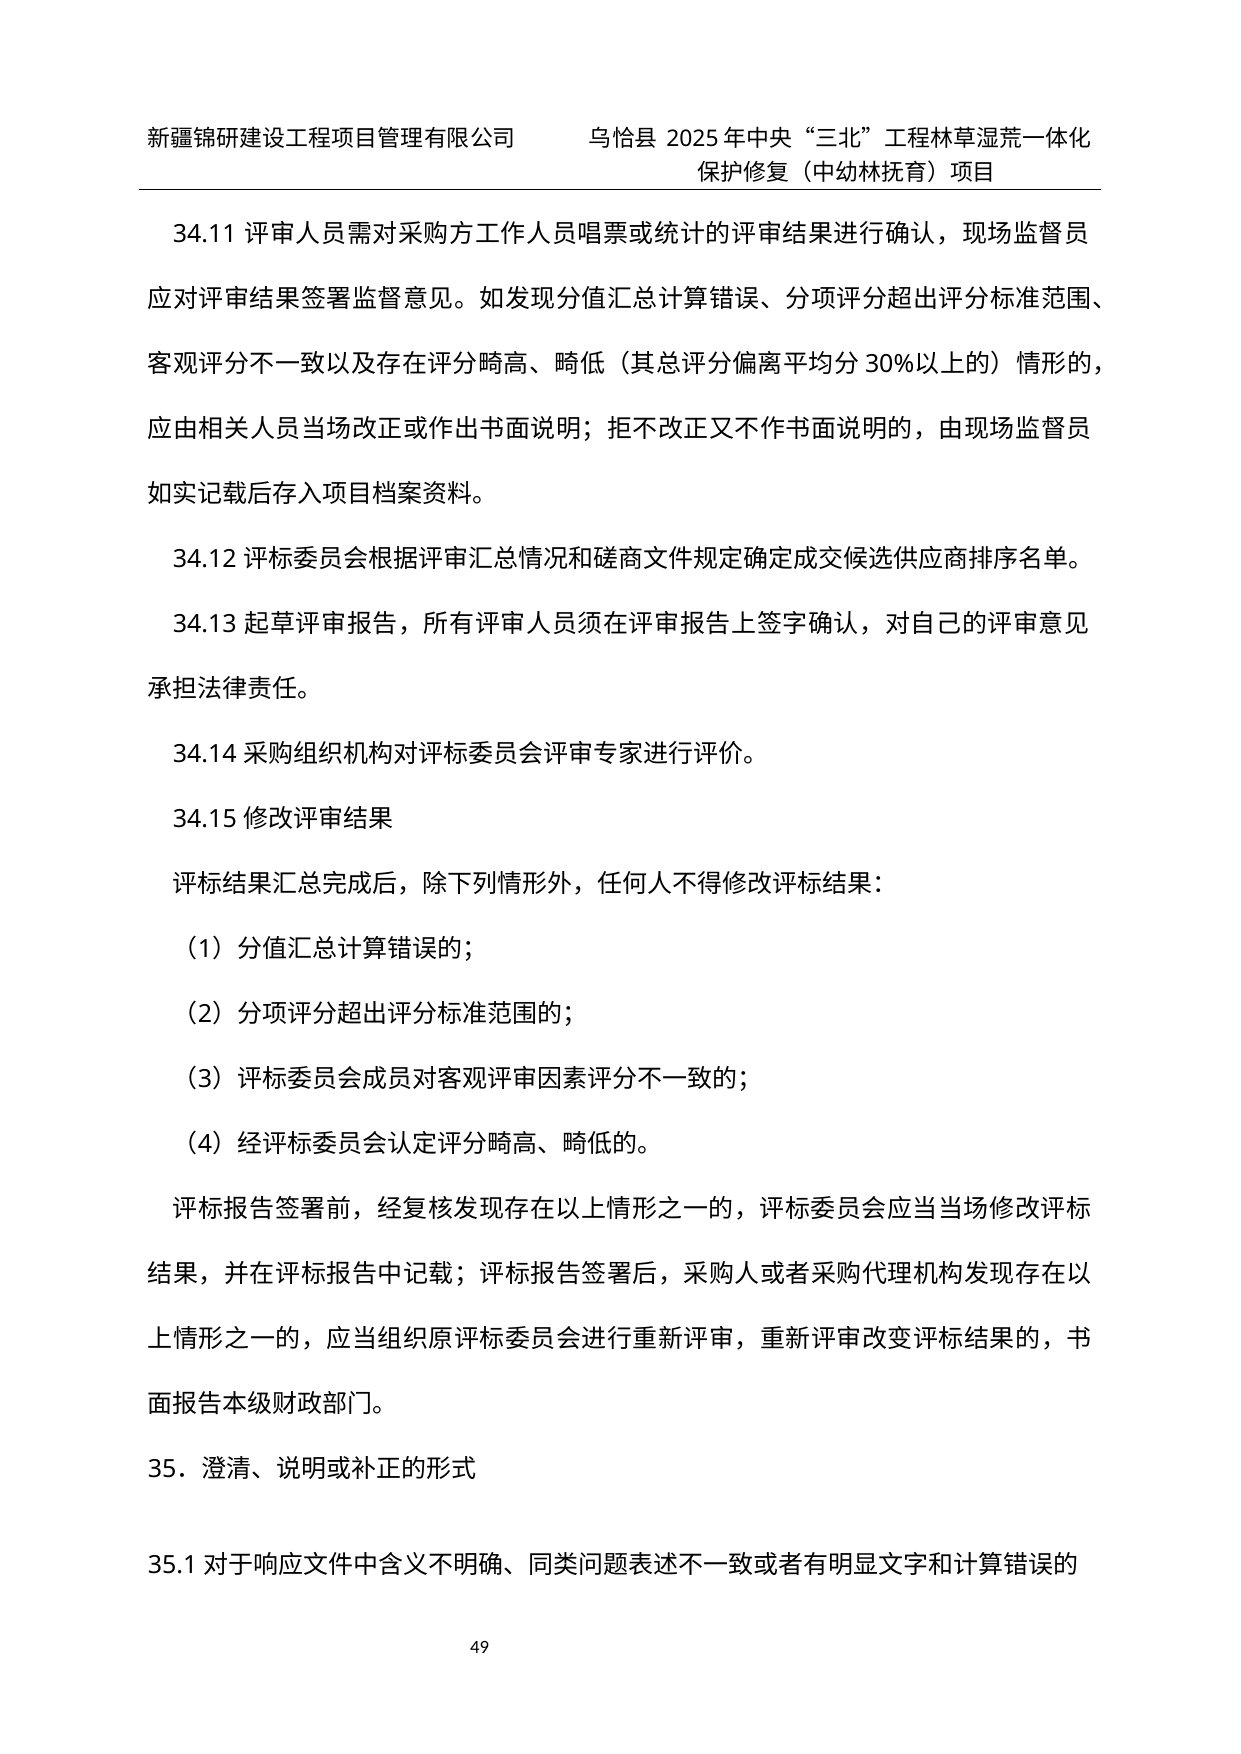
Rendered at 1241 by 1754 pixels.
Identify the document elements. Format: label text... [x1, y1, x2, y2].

text （4）经评标委员会认定评分畸高、畸低的。 [148, 1109, 1093, 1174]
text 34.15 修改评审结果 [148, 784, 1093, 849]
text 34.14 采购组织机构对评标委员会评审专家进行评价。 [148, 719, 1093, 784]
text 34.12 评标委员会根据评审汇总情况和磋商文件规定确定成交候选供应商排序名单。 [148, 524, 1093, 589]
text 评标结果汇总完成后，除下列情形外，任何人不得修改评标结果： [148, 849, 1093, 914]
text 34.13 起草评审报告，所有评审人员须在评审报告上签字确认，对自己的评审意见承担法律责任。 [148, 589, 1093, 719]
text （2）分项评分超出评分标准范围的； [148, 979, 1093, 1044]
text 34.11 评审人员需对采购方工作人员唱票或统计的评审结果进行确认，现场监督员应对评审结果签署监督意见。如发现分值汇总计算错误、分项评分超出评分标准范围、客观评分不一致以及存在评分畸高、畸低（其总评分偏离平均分30%以上的）情形的，应由相关人员当场改正或作出书面说明；拒不改正又不作书面说明的，由现场监督员如实记载后存入项目档案资料。 [148, 199, 1093, 524]
text （1）分值汇总计算错误的； [148, 914, 1093, 979]
text 评标报告签署前，经复核发现存在以上情形之一的，评标委员会应当当场修改评标结果，并在评标报告中记载；评标报告签署后，采购人或者采购代理机构发现存在以上情形之一的，应当组织原评标委员会进行重新评审，重新评审改变评标结果的，书面报告本级财政部门。 [148, 1174, 1093, 1434]
text 35．澄清、说明或补正的形式 [148, 1434, 1093, 1499]
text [148, 1530, 1093, 1595]
text （3）评标委员会成员对客观评审因素评分不一致的； [148, 1044, 1093, 1109]
